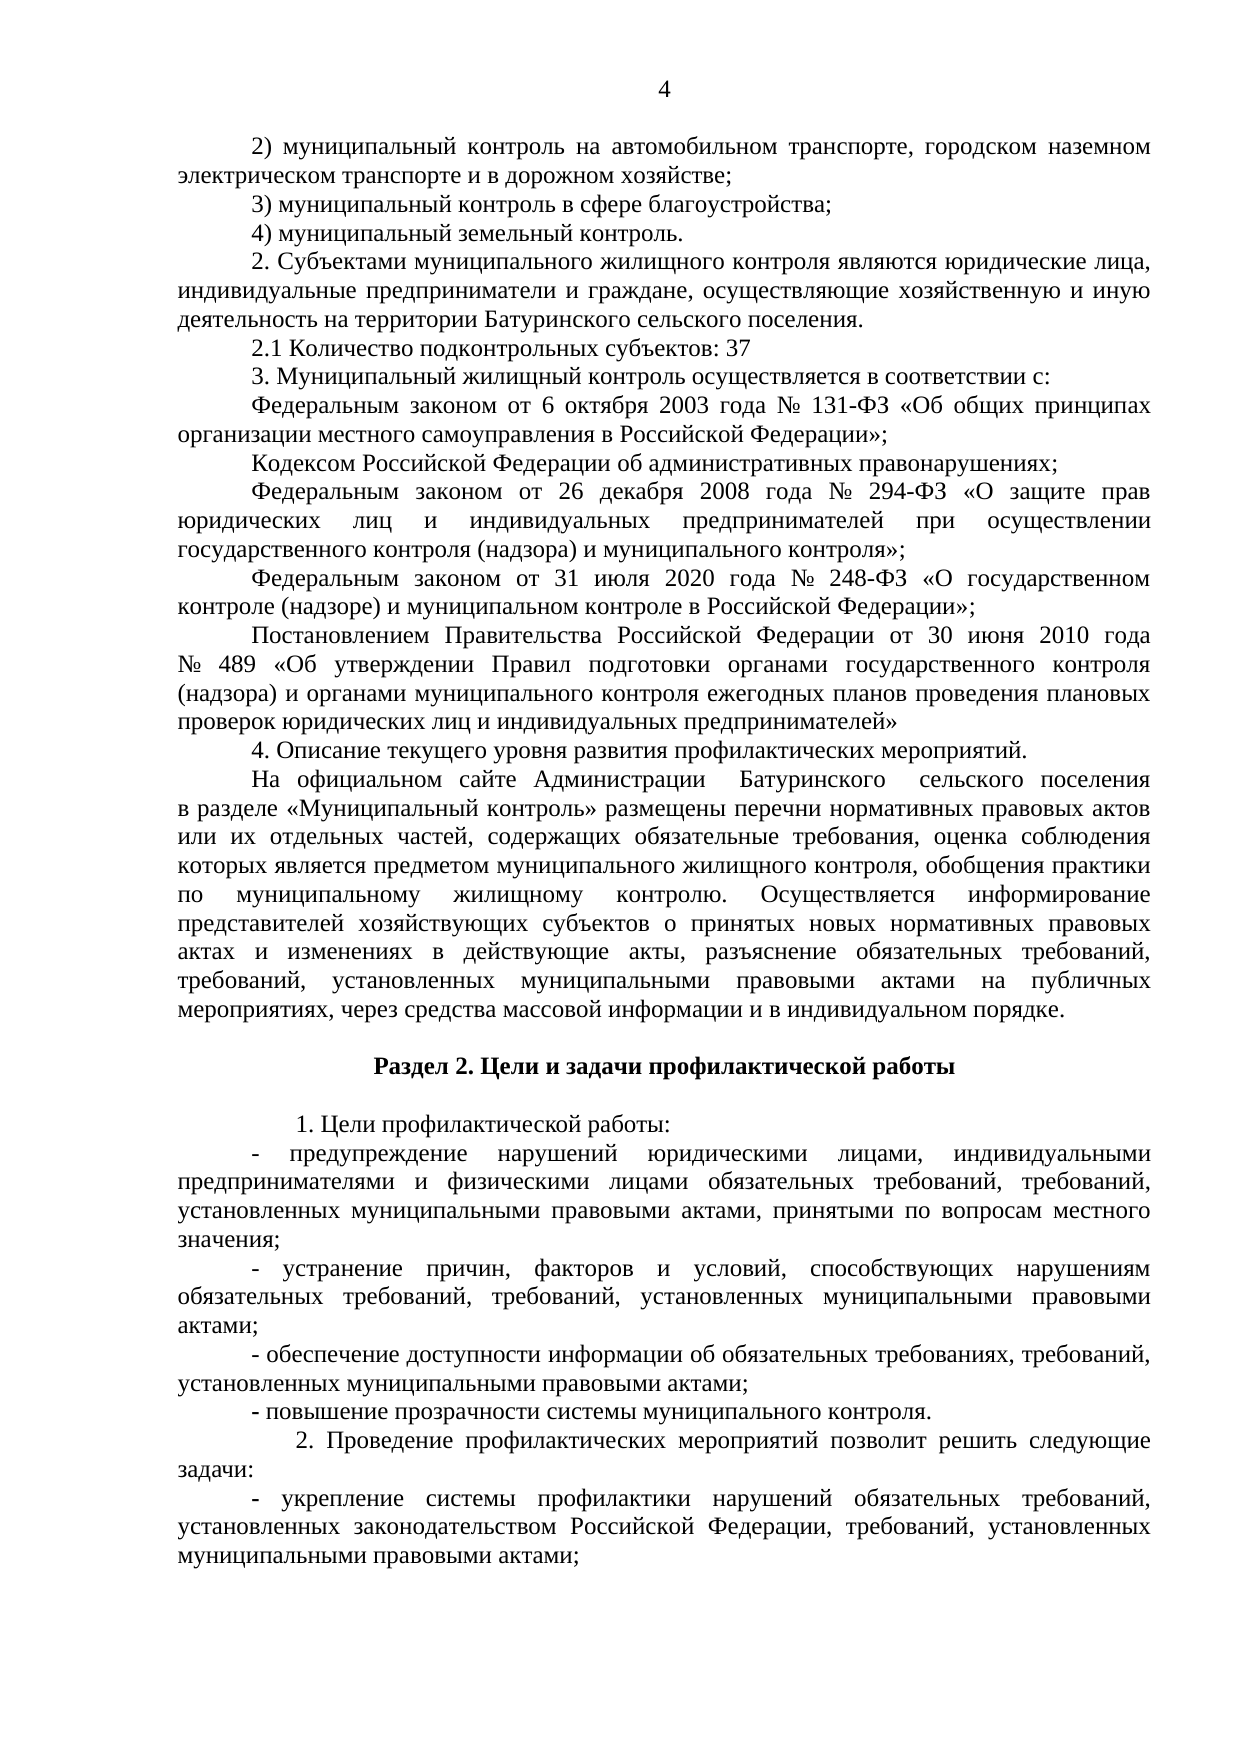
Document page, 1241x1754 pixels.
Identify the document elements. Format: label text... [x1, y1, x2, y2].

text Раздел 2. Цели и задачи профилактической работы [177, 1051, 1152, 1080]
text 3) муниципальный контроль в сфере благоустройства; [177, 189, 1152, 218]
text 2. Субъектами муниципального жилищного контроля являются юридические лица, индивидуальные предприниматели и граждане, осуществляющие хозяйственную и иную деятельность на территории Батуринского сельского поселения. [177, 246, 1152, 333]
text 3. Муниципальный жилищный контроль осуществляется в соответствии с: [177, 361, 1152, 390]
text 1. Цели профилактической работы: [177, 1109, 1152, 1138]
text На официальном сайте Администрации Батуринского сельского поселения в разделе «Муниципальный контроль» размещены перечни нормативных правовых актов или их отдельных частей, содержащих обязательные требования, оценка соблюдения которых является предметом муниципального жилищного контроля, обобщения практики по муниципальному жилищному контролю. Осуществляется информирование представителей хозяйствующих субъектов о принятых новых нормативных правовых актах и изменениях в действующие акты, разъяснение обязательных требований, требований, установленных муниципальными правовыми актами на публичных мероприятиях, через средства массовой информации и в индивидуальном порядке. [177, 764, 1152, 1023]
text - укрепление системы профилактики нарушений обязательных требований, установленных законодательством Российской Федерации, требований, установленных муниципальными правовыми актами; [177, 1483, 1152, 1569]
text Федеральным законом от 26 декабря 2008 года № 294-ФЗ «О защите прав юридических лиц и индивидуальных предпринимателей при осуществлении государственного контроля (надзора) и муниципального контроля»; [177, 476, 1152, 563]
text Постановлением Правительства Российской Федерации от 30 июня 2010 года № 489 «Об утверждении Правил подготовки органами государственного контроля (надзора) и органами муниципального контроля ежегодных планов проведения плановых проверок юридических лиц и индивидуальных предпринимателей» [177, 620, 1152, 735]
text 4) муниципальный земельный контроль. [177, 218, 1152, 246]
text - повышение прозрачности системы муниципального контроля. [177, 1396, 1152, 1425]
text - обеспечение доступности информации об обязательных требованиях, требований, установленных муниципальными правовыми актами; [177, 1339, 1152, 1396]
text 2) муниципальный контроль на автомобильном транспорте, городском наземном электрическом транспорте и в дорожном хозяйстве; [177, 131, 1152, 189]
text Кодексом Российской Федерации об административных правонарушениях; [177, 448, 1152, 476]
text 4. Описание текущего уровня развития профилактических мероприятий. [177, 735, 1152, 764]
text Федеральным законом от 31 июля 2020 года № 248-ФЗ «О государственном контроле (надзоре) и муниципальном контроле в Российской Федерации»; [177, 563, 1152, 620]
text - предупреждение нарушений юридическими лицами, индивидуальными предпринимателями и физическими лицами обязательных требований, требований, установленных муниципальными правовыми актами, принятыми по вопросам местного значения; [177, 1138, 1152, 1253]
text 2. Проведение профилактических мероприятий позволит решить следующие задачи: [177, 1425, 1152, 1483]
text 2.1 Количество подконтрольных субъектов: 37 [177, 333, 1152, 361]
text Федеральным законом от 6 октября 2003 года № 131-ФЗ «Об общих принципах организации местного самоуправления в Российской Федерации»; [177, 390, 1152, 448]
